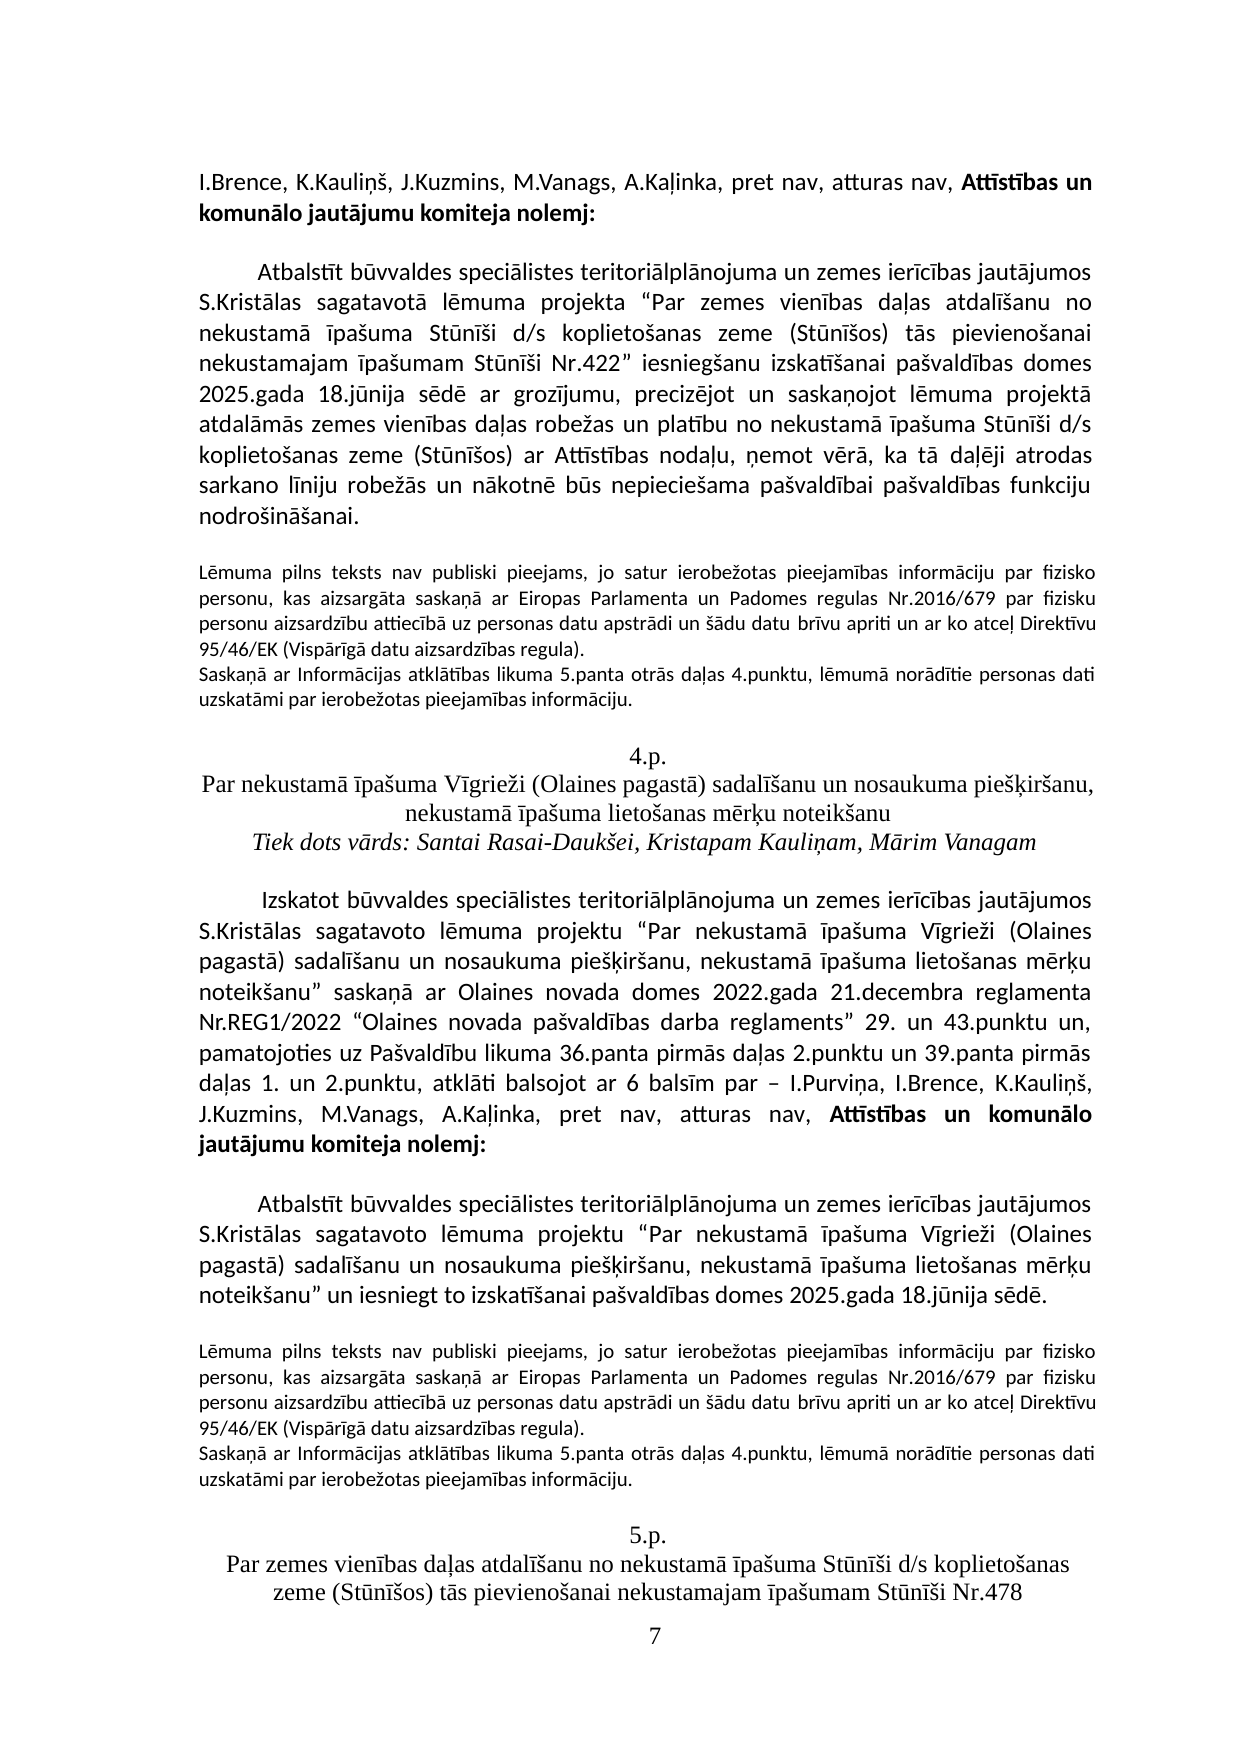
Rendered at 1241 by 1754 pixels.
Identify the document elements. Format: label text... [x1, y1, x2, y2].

table_cell 4.p. Par nekustamā īpašuma Vīgrieži (Olaines pagastā) sadalīšanu un nosaukuma piešķiršanu, nekustamā īpašuma lietošanas mērķu noteikšanu Tiek dots vārds: Santai Rasai-Daukšei, Kristapam Kauliņam, Mārim Vanagam Izskatot būvvaldes speciālistes teritoriālplānojuma un zemes ierīcības jautājumos S.Kristālas sagatavoto lēmuma projektu “Par nekustamā īpašuma Vīgrieži (Olaines pagastā) sadalīšanu un nosaukuma piešķiršanu, nekustamā īpašuma lietošanas mērķu noteikšanu” saskaņā ar Olaines novada domes 2022.gada 21.decembra reglamenta Nr.REG1/2022 “Olaines novada pašvaldības darba reglaments” 29. un 43.punktu un, pamatojoties uz Pašvaldību likuma 36.panta pirmās daļas 2.punktu un 39.panta pirmās daļas 1. un 2.punktu, atklāti balsojot ar 6 balsīm par – I.Purviņa, I.Brence, K.Kauliņš, J.Kuzmins, M.Vanags, A.Kaļinka, pret nav, atturas nav, Attīstības un komunālo jautājumu komiteja nolemj: Atbalstīt būvvaldes speciālistes teritoriālplānojuma un zemes ierīcības jautājumos S.Kristālas sagatavoto lēmuma projektu “Par nekustamā īpašuma Vīgrieži (Olaines pagastā) sadalīšanu un nosaukuma piešķiršanu, nekustamā īpašuma lietošanas mērķu noteikšanu” un iesniegt to izskatīšanai pašvaldības domes 2025.gada 18.jūnija sēdē. Lēmuma pilns teksts nav publiski pieejams, jo satur ierobežotas pieejamības informāciju par fizisko personu, kas aizsargāta saskaņā ar Eiropas Parlamenta un Padomes regulas Nr.2016/679 par fizisku personu aizsardzību attiecībā uz personas datu apstrādi un šādu datu brīvu apriti un ar ko atceļ Direktīvu 95/46/EK (Vispārīgā datu aizsardzības regula). Saskaņā ar Informācijas atklātības likuma 5.panta otrās daļas 4.punktu, lēmumā norādītie personas dati uzskatāmi par ierobežotas pieejamības informāciju. [187, 741, 1108, 1520]
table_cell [187, 166, 1108, 741]
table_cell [187, 1520, 1108, 1606]
